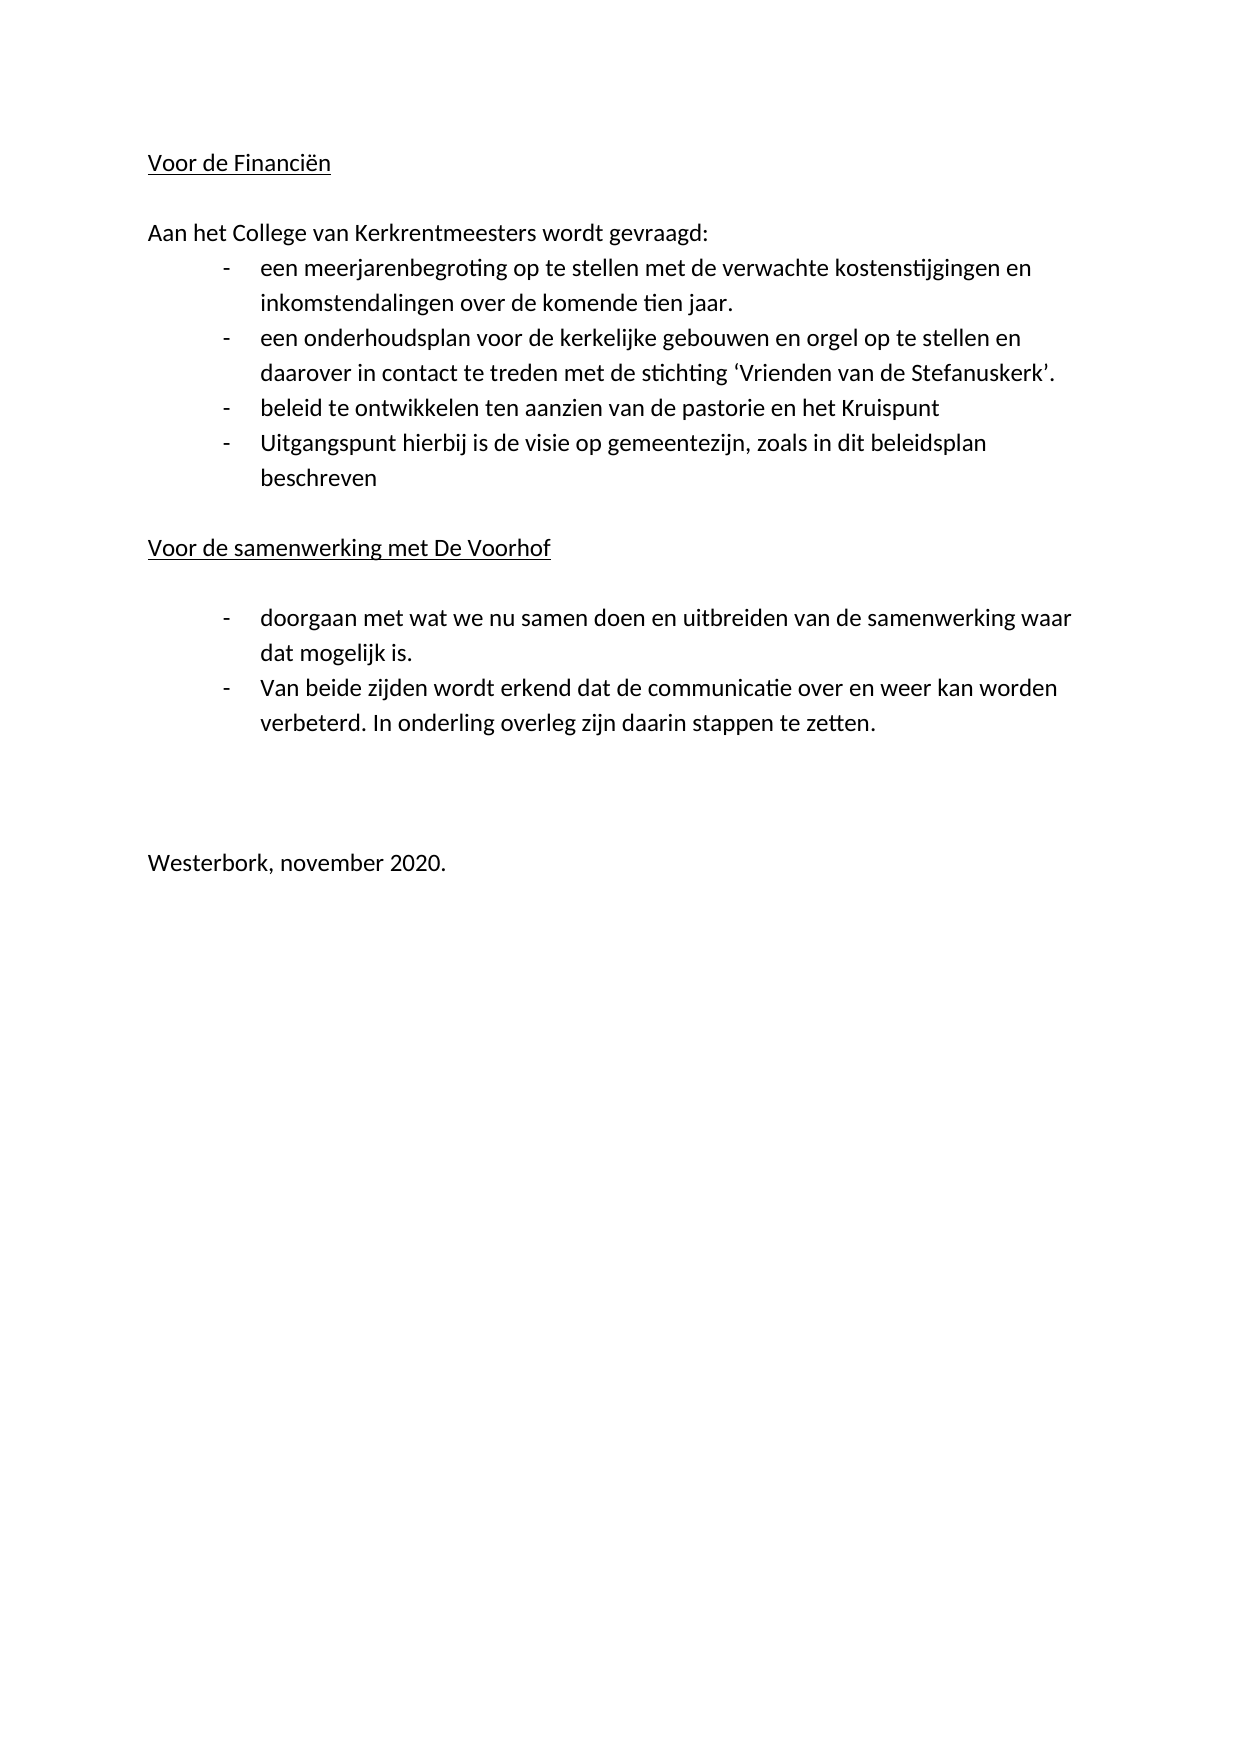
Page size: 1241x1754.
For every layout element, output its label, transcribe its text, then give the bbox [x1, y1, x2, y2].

list een meerjarenbegroting op te stellen met de verwachte kostenstijgingen en inkomstendalingen over de komende tien jaar. [223, 253, 1093, 318]
text Voor de samenwerking met De Voorhof [148, 533, 1093, 563]
list een onderhoudsplan voor de kerkelijke gebouwen en orgel op te stellen en daarover in contact te treden met de stichting ‘Vrienden van de Stefanuskerk’. [223, 323, 1093, 388]
text Voor de Financiën [148, 148, 1093, 178]
text Aan het College van Kerkrentmeesters wordt gevraagd: [148, 218, 1093, 248]
text Westerbork, november 2020. [148, 848, 1093, 878]
list doorgaan met wat we nu samen doen en uitbreiden van de samenwerking waar dat mogelijk is. [223, 603, 1093, 668]
list beleid te ontwikkelen ten aanzien van de pastorie en het Kruispunt [223, 393, 1093, 423]
list Van beide zijden wordt erkend dat de communicatie over en weer kan worden verbeterd. In onderling overleg zijn daarin stappen te zetten. [223, 673, 1093, 738]
list Uitgangspunt hierbij is de visie op gemeentezijn, zoals in dit beleidsplan beschreven [223, 428, 1093, 493]
